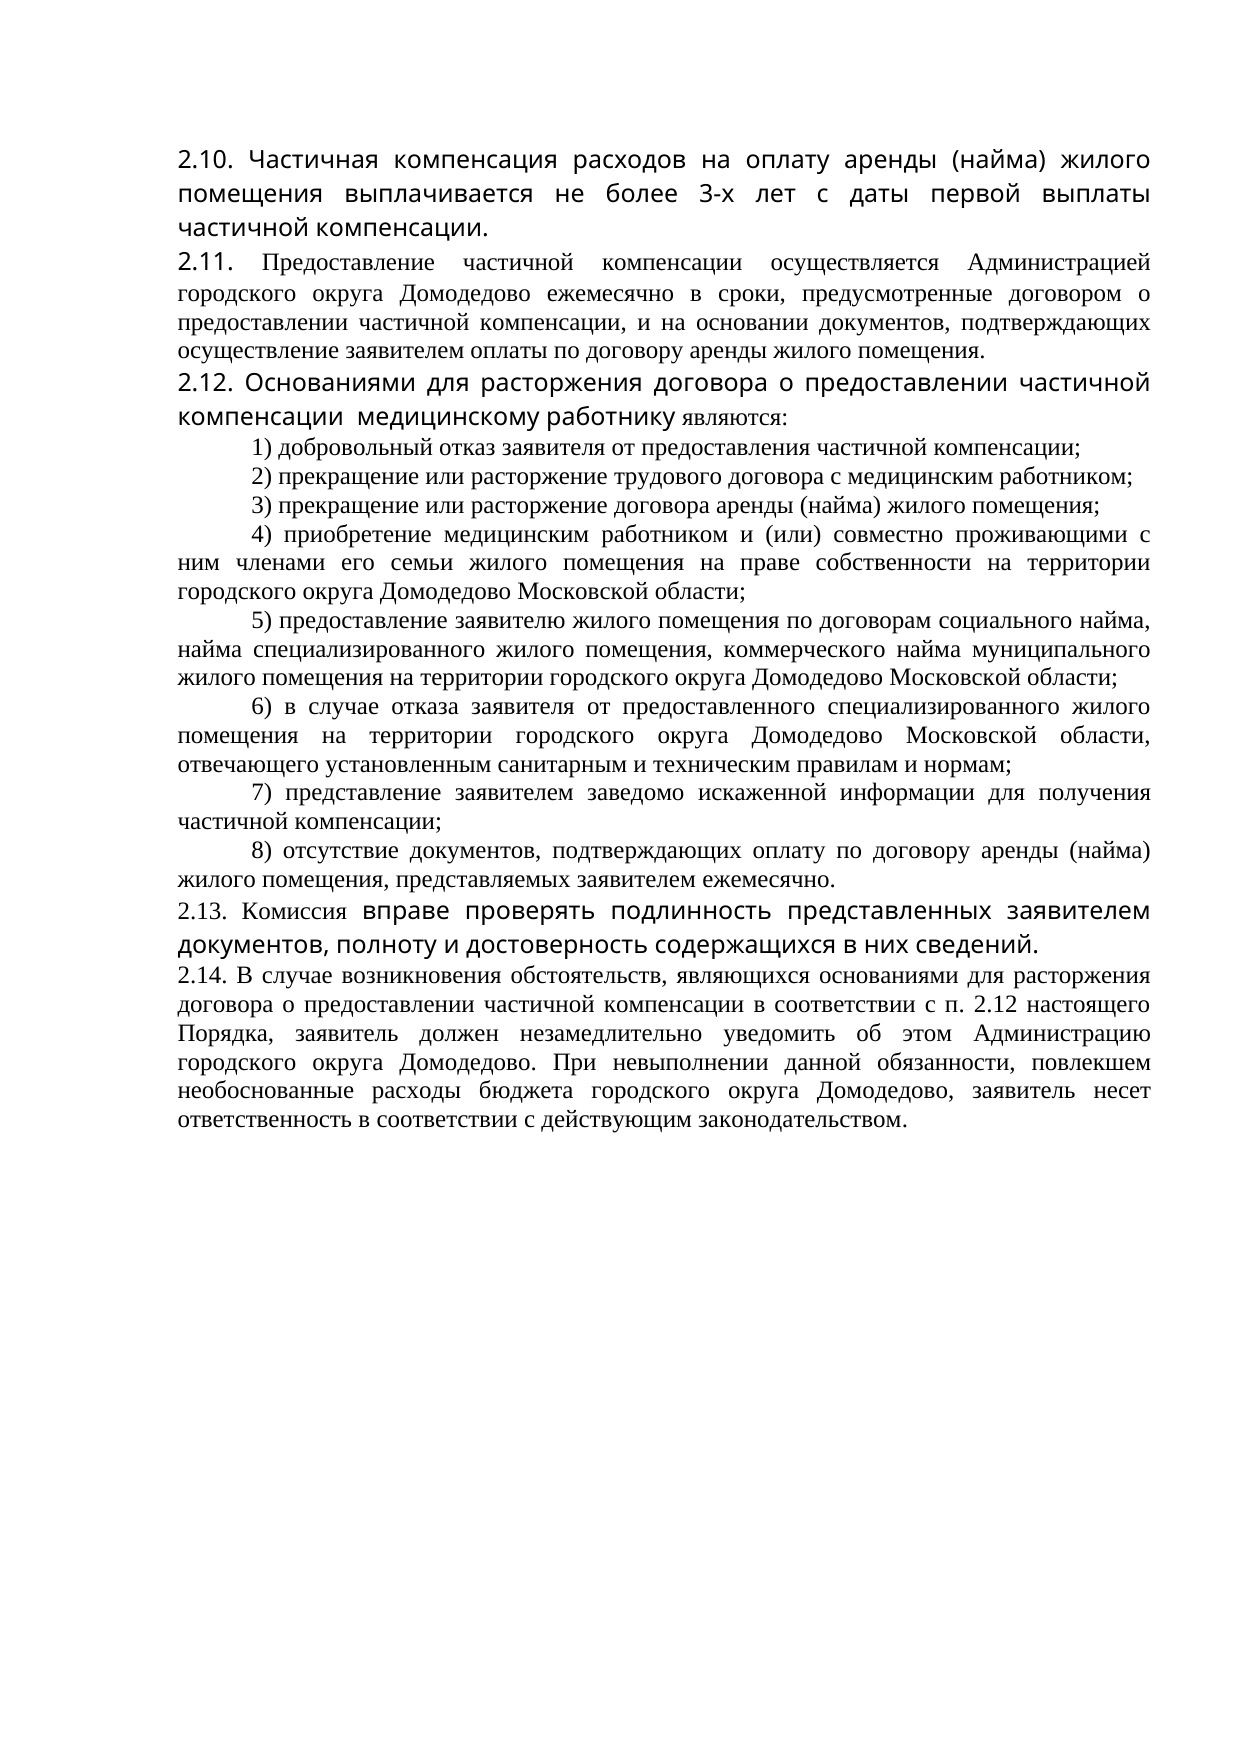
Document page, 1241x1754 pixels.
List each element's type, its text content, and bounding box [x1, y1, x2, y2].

text 2.11. Предоставление частичной компенсации осуществляется Администрацией городского округа Домодедово ежемесячно в сроки, предусмотренные договором о предоставлении частичной компенсации, и на основании документов, подтверждающих осуществление заявителем оплаты по договору аренды жилого помещения. [177, 244, 1152, 364]
text 7) представление заявителем заведомо искаженной информации для получения частичной компенсации; [177, 777, 1152, 835]
text 5) предоставление заявителю жилого помещения по договорам социального найма, найма специализированного жилого помещения, коммерческого найма муниципального жилого помещения на территории городского округа Домодедово Московской области; [177, 605, 1152, 691]
text 2) прекращение или расторжение трудового договора с медицинским работником; [177, 461, 1152, 490]
text 4) приобретение медицинским работником и (или) совместно проживающими с ним членами его семьи жилого помещения на праве собственности на территории городского округа Домодедово Московской области; [177, 519, 1152, 605]
text 8) отсутствие документов, подтверждающих оплату по договору аренды (найма) жилого помещения, представляемых заявителем ежемесячно. [177, 835, 1152, 892]
text 1) добровольный отказ заявителя от предоставления частичной компенсации; [177, 432, 1152, 461]
text 3) прекращение или расторжение договора аренды (найма) жилого помещения; [177, 490, 1152, 519]
text 6) в случае отказа заявителя от предоставленного специализированного жилого помещения на территории городского округа Домодедово Московской области, отвечающего установленным санитарным и техническим правилам и нормам; [177, 691, 1152, 777]
text 2.10. Частичная компенсация расходов на оплату аренды (найма) жилого помещения выплачивается не более 3-х лет с даты первой выплаты частичной компенсации. [177, 142, 1152, 244]
text 2.12. Основаниями для расторжения договора о предоставлении частичной компенсации медицинскому работнику являются: [177, 364, 1152, 432]
text 2.13. Комиссия вправе проверять подлинность представленных заявителем документов, полноту и достоверность содержащихся в них сведений. [177, 892, 1152, 961]
text 2.14. В случае возникновения обстоятельств, являющихся основаниями для расторжения договора о предоставлении частичной компенсации в соответствии с п. 2.12 настоящего Порядка, заявитель должен незамедлительно уведомить об этом Администрацию городского округа Домодедово. При невыполнении данной обязанности, повлекшем необоснованные расходы бюджета городского округа Домодедово, заявитель несет ответственность в соответствии с действующим законодательством. [177, 961, 1152, 1133]
